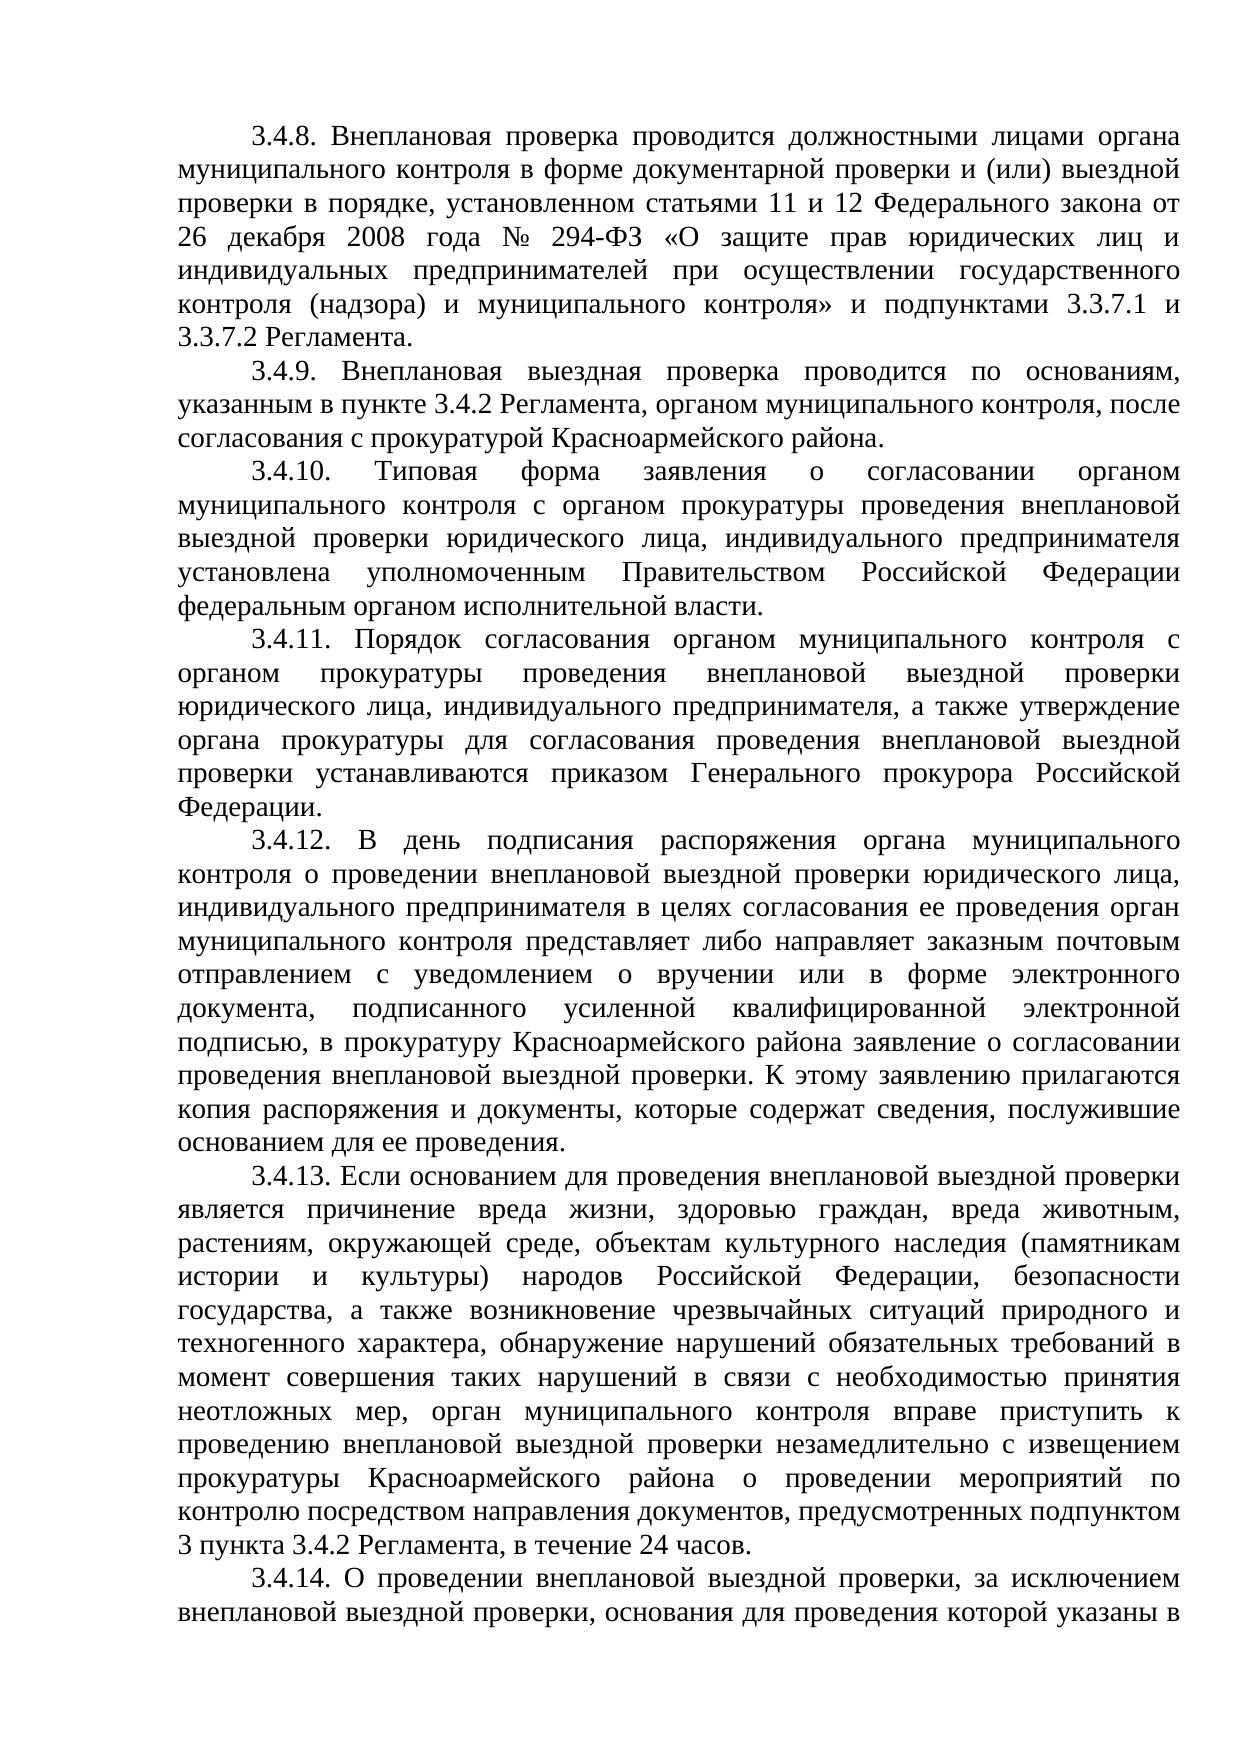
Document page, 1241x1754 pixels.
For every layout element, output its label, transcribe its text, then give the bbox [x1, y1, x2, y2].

text 3.4.11. Порядок согласования органом муниципального контроля с органом прокуратуры проведения внеплановой выездной проверки юридического лица, индивидуального предпринимателя, а также утверждение органа прокуратуры для согласования проведения внеплановой выездной проверки устанавливаются приказом Генерального прокурора Российской Федерации. [177, 621, 1181, 822]
text 3.4.10. Типовая форма заявления о согласовании органом муниципального контроля с органом прокуратуры проведения внеплановой выездной проверки юридического лица, индивидуального предпринимателя установлена уполномоченным Правительством Российской Федерации федеральным органом исполнительной власти. [177, 453, 1181, 621]
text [177, 1560, 1181, 1627]
text 3.4.13. Если основанием для проведения внеплановой выездной проверки является причинение вреда жизни, здоровью граждан, вреда животным, растениям, окружающей среде, объектам культурного наследия (памятникам истории и культуры) народов Российской Федерации, безопасности государства, а также возникновение чрезвычайных ситуаций природного и техногенного характера, обнаружение нарушений обязательных требований в момент совершения таких нарушений в связи с необходимостью принятия неотложных мер, орган муниципального контроля вправе приступить к проведению внеплановой выездной проверки незамедлительно с извещением прокуратуры Красноармейского района о проведении мероприятий по контролю посредством направления документов, предусмотренных подпунктом 3 пункта 3.4.2 Регламента, в течение 24 часов. [177, 1158, 1181, 1560]
text 3.4.9. Внеплановая выездная проверка проводится по основаниям, указанным в пункте 3.4.2 Регламента, органом муниципального контроля, после согласования с прокуратурой Красноармейского района. [177, 353, 1181, 453]
text 3.4.12. В день подписания распоряжения органа муниципального контроля о проведении внеплановой выездной проверки юридического лица, индивидуального предпринимателя в целях согласования ее проведения орган муниципального контроля представляет либо направляет заказным почтовым отправлением с уведомлением о вручении или в форме электронного документа, подписанного усиленной квалифицированной электронной подписью, в прокуратуру Красноармейского района заявление о согласовании проведения внеплановой выездной проверки. К этому заявлению прилагаются копия распоряжения и документы, которые содержат сведения, послужившие основанием для ее проведения. [177, 822, 1181, 1158]
text 3.4.8. Внеплановая проверка проводится должностными лицами органа муниципального контроля в форме документарной проверки и (или) выездной проверки в порядке, установленном статьями 11 и 12 Федерального закона от 26 декабря 2008 года № 294-ФЗ «О защите прав юридических лиц и индивидуальных предпринимателей при осуществлении государственного контроля (надзора) и муниципального контроля» и подпунктами 3.3.7.1 и 3.3.7.2 Регламента. [177, 118, 1181, 353]
